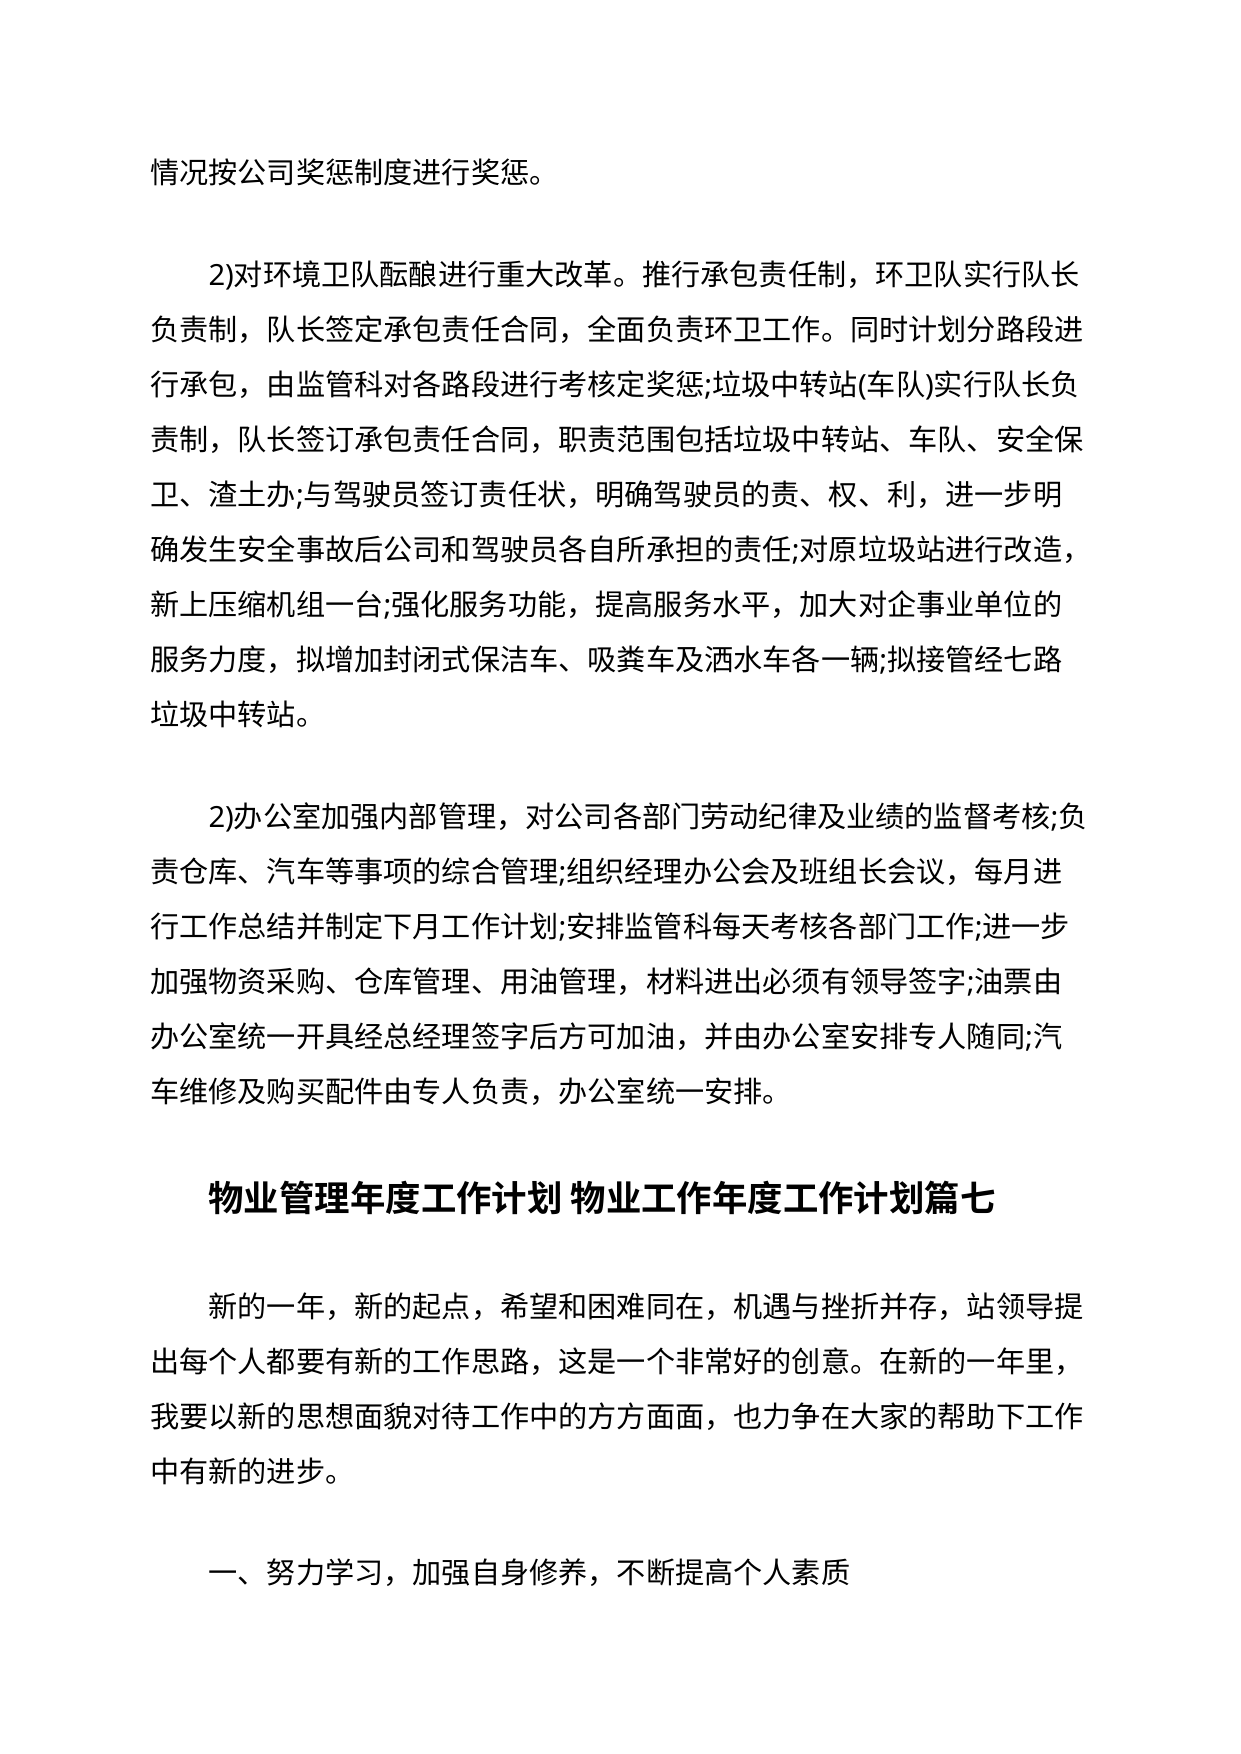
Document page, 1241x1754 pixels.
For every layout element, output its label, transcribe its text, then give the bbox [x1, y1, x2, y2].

text 物业管理年度工作计划 物业工作年度工作计划篇七 [150, 1170, 1090, 1221]
text 2)对环境卫队酝酿进行重大改革。推行承包责任制，环卫队实行队长负责制，队长签定承包责任合同，全面负责环卫工作。同时计划分路段进行承包，由监管科对各路段进行考核定奖惩;垃圾中转站(车队)实行队长负责制，队长签订承包责任合同，职责范围包括垃圾中转站、车队、安全保卫、渣土办;与驾驶员签订责任状，明确驾驶员的责、权、利，进一步明确发生安全事故后公司和驾驶员各自所承担的责任;对原垃圾站进行改造，新上压缩机组一台;强化服务功能，提高服务水平，加大对企事业单位的服务力度，拟增加封闭式保洁车、吸粪车及洒水车各一辆;拟接管经七路垃圾中转站。 [150, 252, 1090, 734]
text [150, 150, 1090, 192]
text 一、努力学习，加强自身修养，不断提高个人素质 [150, 1550, 1090, 1592]
text 2)办公室加强内部管理，对公司各部门劳动纪律及业绩的监督考核;负责仓库、汽车等事项的综合管理;组织经理办公会及班组长会议，每月进行工作总结并制定下月工作计划;安排监管科每天考核各部门工作;进一步加强物资采购、仓库管理、用油管理，材料进出必须有领导签字;油票由办公室统一开具经总经理签字后方可加油，并由办公室安排专人随同;汽车维修及购买配件由专人负责，办公室统一安排。 [150, 793, 1090, 1111]
text 新的一年，新的起点，希望和困难同在，机遇与挫折并存，站领导提出每个人都要有新的工作思路，这是一个非常好的创意。在新的一年里，我要以新的思想面貌对待工作中的方方面面，也力争在大家的帮助下工作中有新的进步。 [150, 1283, 1090, 1491]
